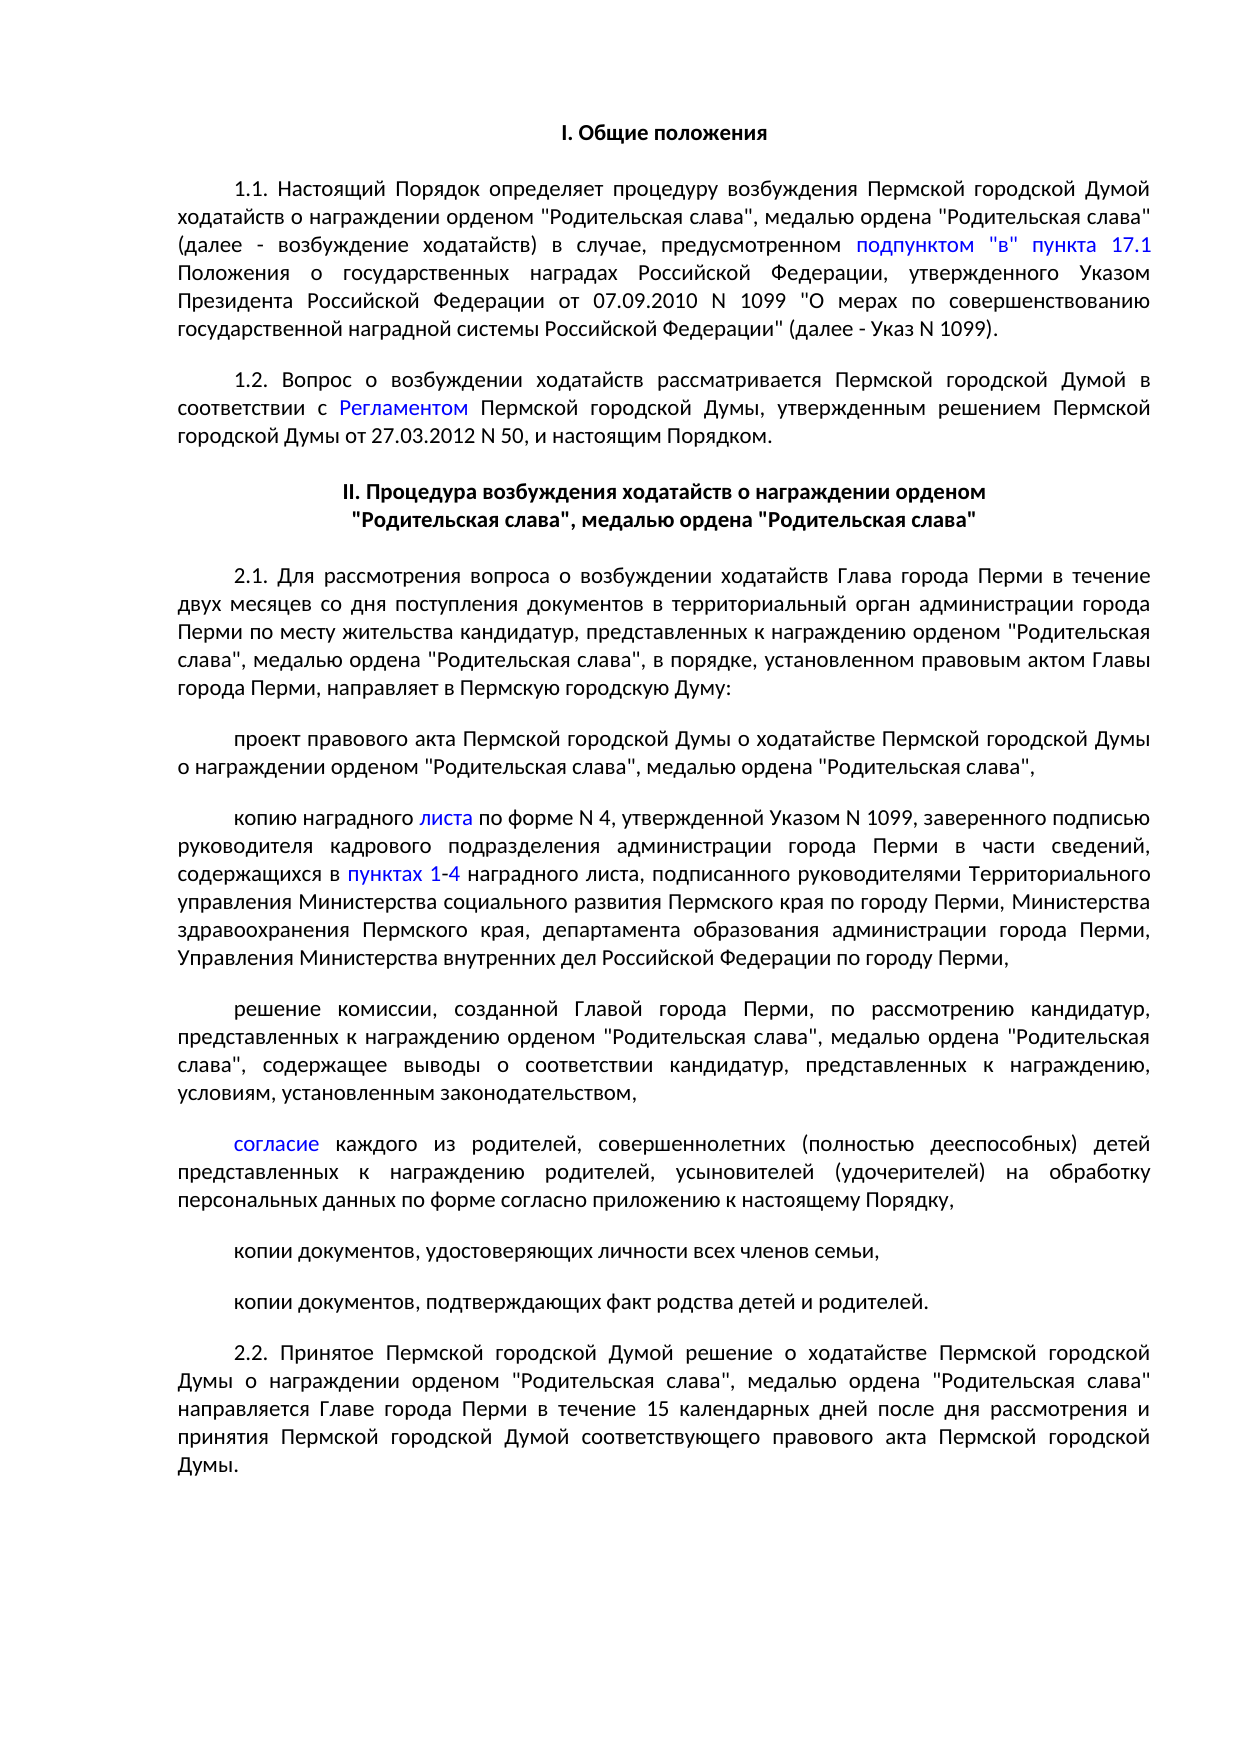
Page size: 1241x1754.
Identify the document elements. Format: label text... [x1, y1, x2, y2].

text 1.2. Вопрос о возбуждении ходатайств рассматривается Пермской городской Думой в соответствии с Регламентом Пермской городской Думы, утвержденным решением Пермской городской Думы от 27.03.2012 N 50, и настоящим Порядком. [177, 365, 1152, 449]
title I. Общие положения [177, 118, 1152, 146]
text 2.1. Для рассмотрения вопроса о возбуждении ходатайств Глава города Перми в течение двух месяцев со дня поступления документов в территориальный орган администрации города Перми по месту жительства кандидатур, представленных к награждению орденом "Родительская слава", медалью ордена "Родительская слава", в порядке, установленном правовым актом Главы города Перми, направляет в Пермскую городскую Думу: [177, 561, 1152, 701]
title II. Процедура возбуждения ходатайств о награждении орденом [177, 477, 1152, 505]
text копии документов, удостоверяющих личности всех членов семьи, [177, 1236, 1152, 1264]
text 1.1. Настоящий Порядок определяет процедуру возбуждения Пермской городской Думой ходатайств о награждении орденом "Родительская слава", медалью ордена "Родительская слава" (далее - возбуждение ходатайств) в случае, предусмотренном подпунктом "в" пункта 17.1 Положения о государственных наградах Российской Федерации, утвержденного Указом Президента Российской Федерации от 07.09.2010 N 1099 "О мерах по совершенствованию государственной наградной системы Российской Федерации" (далее - Указ N 1099). [177, 174, 1152, 342]
text 2.2. Принятое Пермской городской Думой решение о ходатайстве Пермской городской Думы о награждении орденом "Родительская слава", медалью ордена "Родительская слава" направляется Главе города Перми в течение 15 календарных дней после дня рассмотрения и принятия Пермской городской Думой соответствующего правового акта Пермской городской Думы. [177, 1338, 1152, 1478]
text проект правового акта Пермской городской Думы о ходатайстве Пермской городской Думы о награждении орденом "Родительская слава", медалью ордена "Родительская слава", [177, 724, 1152, 780]
text решение комиссии, созданной Главой города Перми, по рассмотрению кандидатур, представленных к награждению орденом "Родительская слава", медалью ордена "Родительская слава", содержащее выводы о соответствии кандидатур, представленных к награждению, условиям, установленным законодательством, [177, 994, 1152, 1106]
title "Родительская слава", медалью ордена "Родительская слава" [177, 505, 1152, 533]
text копию наградного листа по форме N 4, утвержденной Указом N 1099, заверенного подписью руководителя кадрового подразделения администрации города Перми в части сведений, содержащихся в пунктах 1-4 наградного листа, подписанного руководителями Территориального управления Министерства социального развития Пермского края по городу Перми, Министерства здравоохранения Пермского края, департамента образования администрации города Перми, Управления Министерства внутренних дел Российской Федерации по городу Перми, [177, 803, 1152, 971]
text копии документов, подтверждающих факт родства детей и родителей. [177, 1287, 1152, 1315]
text согласие каждого из родителей, совершеннолетних (полностью дееспособных) детей представленных к награждению родителей, усыновителей (удочерителей) на обработку персональных данных по форме согласно приложению к настоящему Порядку, [177, 1129, 1152, 1213]
